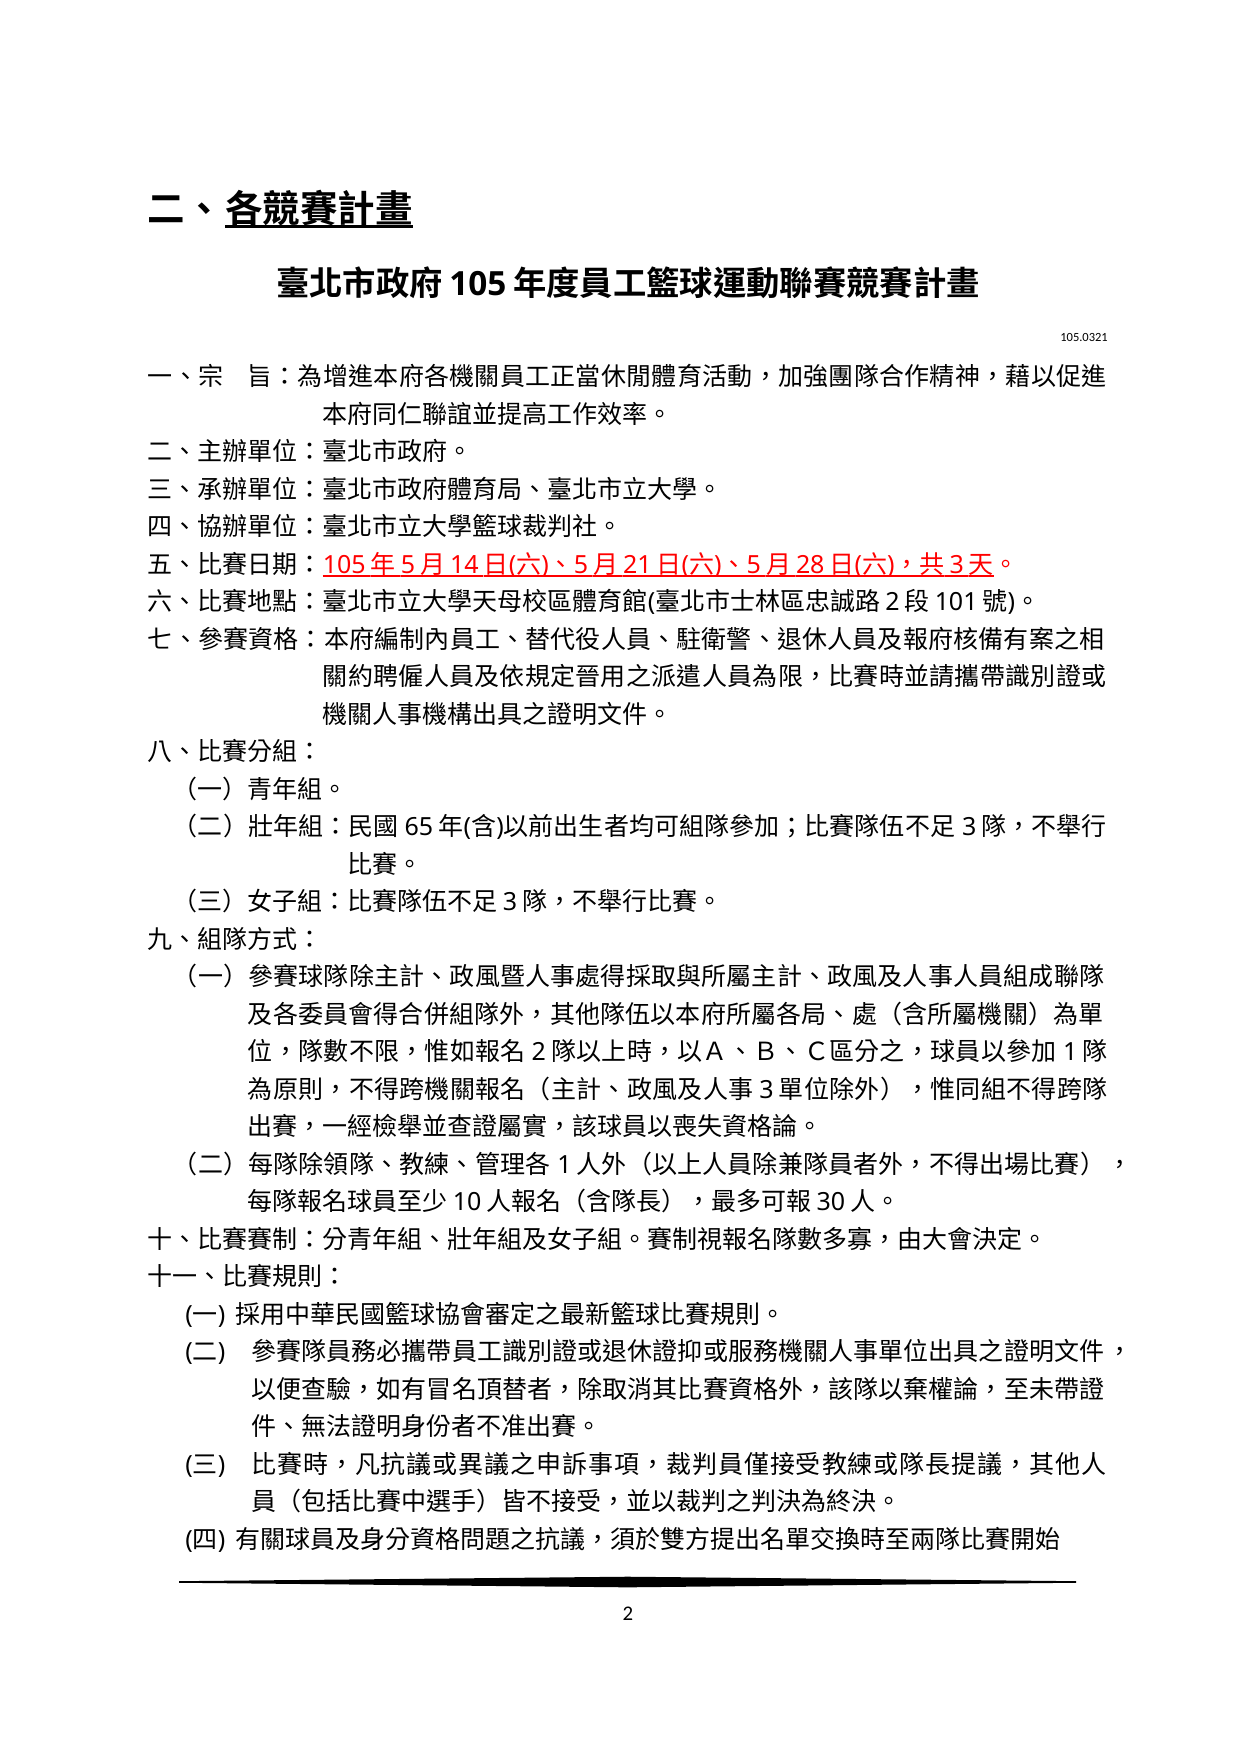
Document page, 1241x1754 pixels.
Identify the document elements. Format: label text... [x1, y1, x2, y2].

text 三、承辦單位：臺北市政府體育局、臺北市立大學。 [148, 468, 1107, 506]
text 一、宗 旨：為增進本府各機關員工正當休閒體育活動，加強團隊合作精神，藉以促進本府同仁聯誼並提高工作效率。 [148, 356, 1107, 431]
text （三）女子組：比賽隊伍不足3隊，不舉行比賽。 [173, 881, 1107, 918]
text 九、組隊方式： [148, 918, 1107, 956]
list 有關球員及身分資格問題之抗議，須於雙方提出名單交換時至兩隊比賽開始 [185, 1518, 1107, 1556]
list 各競賽計畫 [148, 168, 1107, 243]
list 採用中華民國籃球協會審定之最新籃球比賽規則。 [185, 1293, 1107, 1331]
text 十、比賽賽制：分青年組、壯年組及女子組。賽制視報名隊數多寡，由大會決定。 [148, 1218, 1107, 1256]
text （二）壯年組：民國65年(含)以前出生者均可組隊參加；比賽隊伍不足3隊，不舉行比賽。 [173, 806, 1107, 881]
text 五、比賽日期：105年5月14日(六)、5月21日(六)、5月28日(六)，共3天。 [148, 543, 1107, 581]
text 105.0321 [148, 318, 1107, 356]
list 參賽隊員務必攜帶員工識別證或退休證抑或服務機關人事單位出具之證明文件，以便查驗，如有冒名頂替者，除取消其比賽資格外，該隊以棄權論，至未帶證件、無法證明身份者不准出賽。 [185, 1331, 1107, 1443]
text 八、比賽分組： [148, 731, 1107, 768]
text 七、參賽資格：本府編制內員工、替代役人員、駐衛警、退休人員及報府核備有案之相關約聘僱人員及依規定晉用之派遣人員為限，比賽時並請攜帶識別證或機關人事機構出具之證明文件。 [148, 618, 1107, 731]
text 十一、比賽規則： [148, 1256, 1107, 1293]
text 六、比賽地點：臺北市立大學天母校區體育館(臺北市士林區忠誠路2段101號)。 [148, 581, 1107, 618]
text 臺北市政府105年度員工籃球運動聯賽競賽計畫 [148, 243, 1107, 318]
text （一）參賽球隊除主計、政風暨人事處得採取與所屬主計、政風及人事人員組成聯隊及各委員會得合併組隊外，其他隊伍以本府所屬各局、處（含所屬機關）為單位，隊數不限，惟如報名2隊以上時，以Ａ、Ｂ、Ｃ區分之，球員以參加1隊為原則，不得跨機關報名（主計、政風及人事3單位除外），惟同組不得跨隊出賽，一經檢舉並查證屬實，該球員以喪失資格論。 [173, 956, 1107, 1143]
text （一）青年組。 [173, 768, 1107, 806]
list 比賽時，凡抗議或異議之申訴事項，裁判員僅接受教練或隊長提議，其他人 員（包括比賽中選手）皆不接受，並以裁判之判決為終決。 [185, 1443, 1107, 1518]
text 四、協辦單位：臺北市立大學籃球裁判社。 [148, 506, 1107, 543]
text （二）每隊除領隊、教練、管理各1人外（以上人員除兼隊員者外，不得出場比賽），每隊報名球員至少10人報名（含隊長），最多可報30人。 [173, 1143, 1107, 1218]
text 二、主辦單位：臺北市政府。 [148, 431, 1107, 468]
